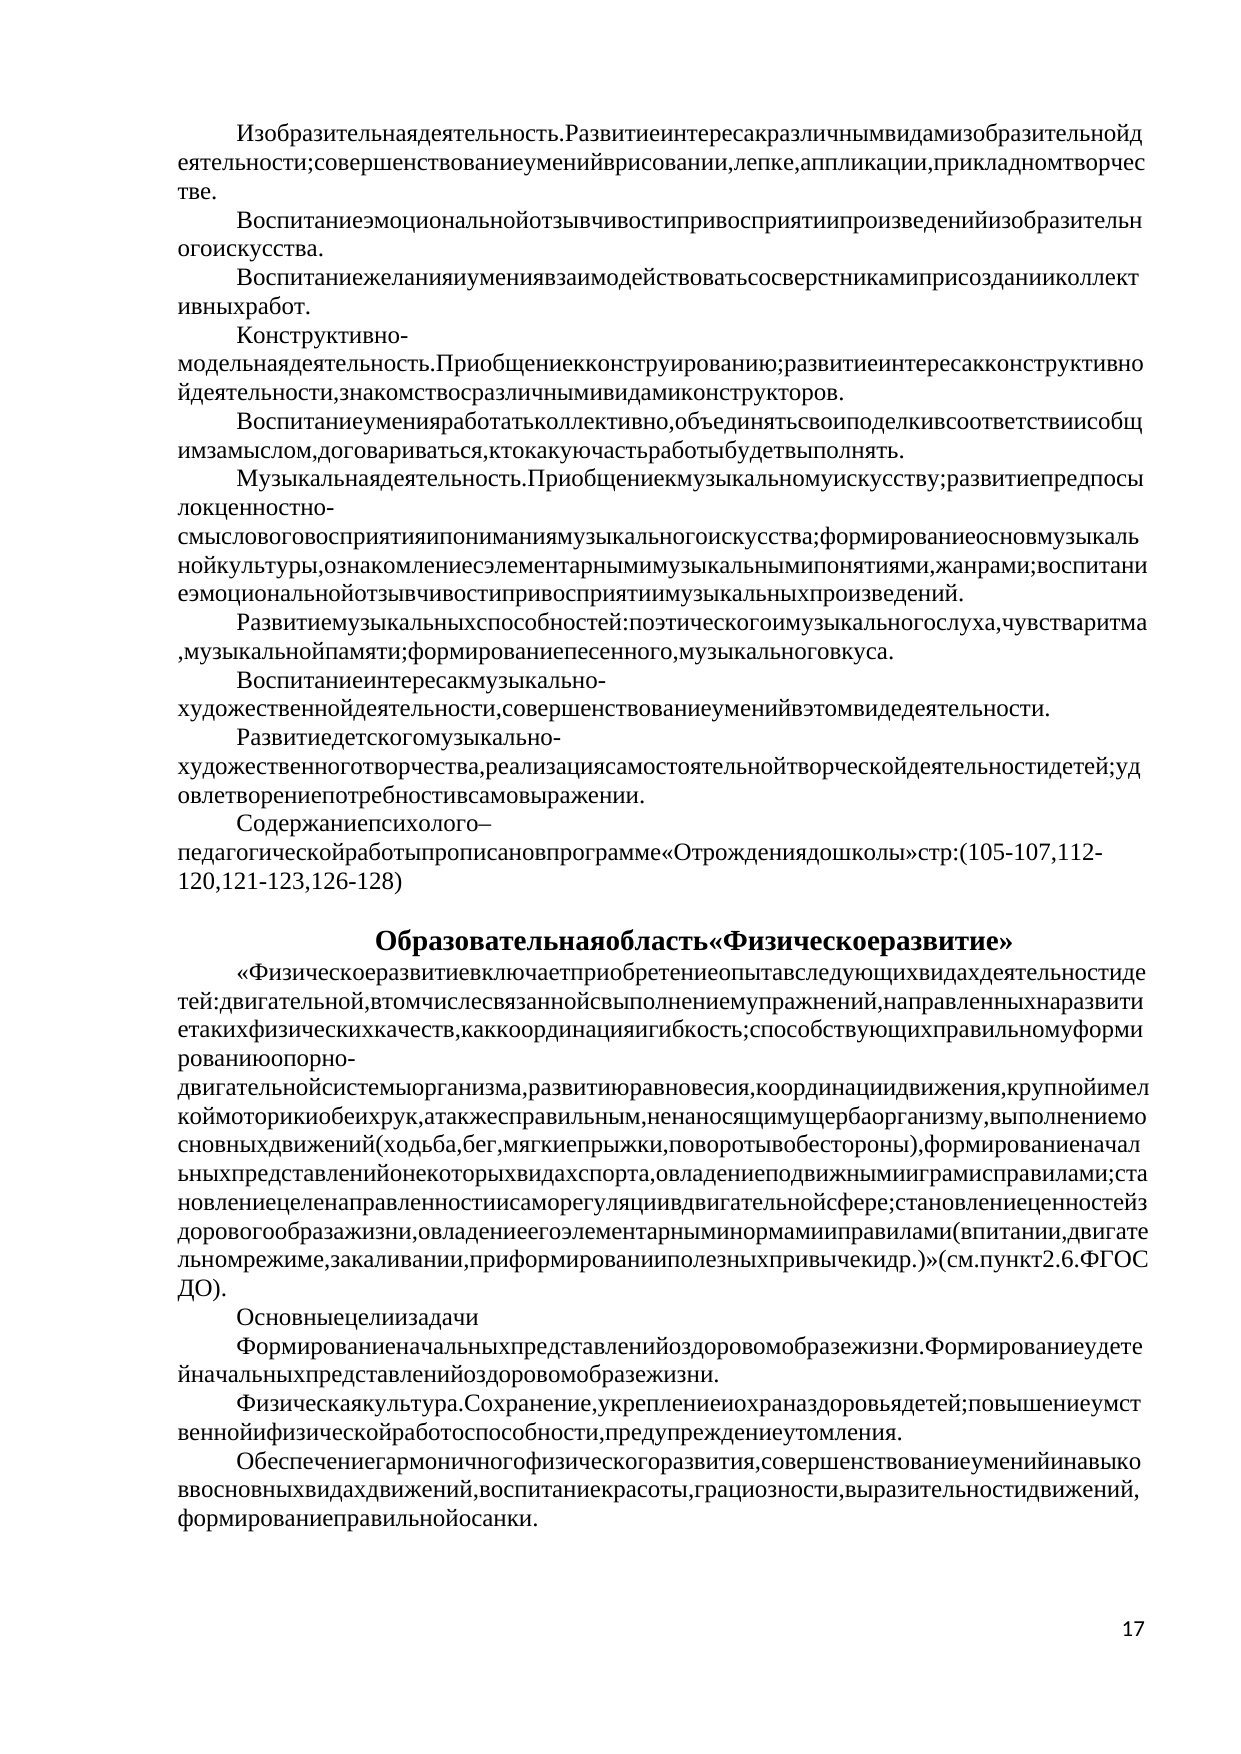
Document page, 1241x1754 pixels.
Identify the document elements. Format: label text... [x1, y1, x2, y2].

text «Физическоеразвитиевключаетприобретениеопытавследующихвидахдеятельностидетей:двигательной,втомчислесвязаннойсвыполнениемупражнений,направленныхнаразвитиетакихфизическихкачеств,каккоординацияигибкость;способствующихправильномуформированиюопорно-двигательнойсистемыорганизма,развитиюравновесия,координациидвижения,крупнойимелкоймоторикиобеихрук,атакжесправильным,ненаносящимущербаорганизму,выполнениемосновныхдвижений(ходьба,бег,мягкиепрыжки,поворотывобестороны),формированиеначальныхпредставленийонекоторыхвидахспорта,овладениеподвижнымииграмисправилами;становлениецеленаправленностиисаморегуляциивдвигательнойсфере;становлениеценностейздоровогообразажизни,овладениеегоэлементарныминормамииправилами(впитании,двигательномрежиме,закаливании,приформированииполезныхпривычекидр.)»(см.пункт2.6.ФГОСДО). [177, 957, 1152, 1302]
text Конструктивно-модельнаядеятельность.Приобщениекконструированию;развитиеинтересакконструктивнойдеятельности,знакомствосразличнымивидамиконструкторов. [177, 320, 1152, 406]
text Содержаниепсихолого–педагогическойработыпрописановпрограмме«Отрождениядошколы»стр:(105-107,112-120,121-123,126-128) [177, 808, 1152, 895]
text Музыкальнаядеятельность.Приобщениекмузыкальномуискусству;развитиепредпосылокценностно-смысловоговосприятияипониманиямузыкальногоискусства;формированиеосновмузыкальнойкультуры,ознакомлениесэлементарнымимузыкальнымипонятиями,жанрами;воспитаниеэмоциональнойотзывчивостипривосприятиимузыкальныхпроизведений. [177, 463, 1152, 607]
text Развитиемузыкальныхспособностей:поэтическогоимузыкальногослуха,чувстваритма,музыкальнойпамяти;формированиепесенного,музыкальноговкуса. [177, 607, 1152, 665]
text Обеспечениегармоничногофизическогоразвития,совершенствованиеуменийинавыковвосновныхвидахдвижений,воспитаниекрасоты,грациозности,выразительностидвижений,формированиеправильнойосанки. [177, 1446, 1152, 1532]
text Физическаякультура.Сохранение,укреплениеиохраназдоровьядетей;повышениеумственнойифизическойработоспособности,предупреждениеутомления. [177, 1388, 1152, 1446]
text Воспитаниеэмоциональнойотзывчивостипривосприятиипроизведенийизобразительногоискусства. [177, 205, 1152, 262]
text Образовательнаяобласть«Физическоеразвитие» [177, 923, 1152, 957]
text Воспитаниежеланияиумениявзаимодействоватьсосверстникамиприсозданииколлективныхработ. [177, 262, 1152, 320]
text Основныецелиизадачи [177, 1302, 1152, 1331]
text Воспитаниеуменияработатьколлективно,объединятьсвоиподелкивсоответствиисобщимзамыслом,договариваться,ктокакуючастьработыбудетвыполнять. [177, 406, 1152, 463]
text Изобразительнаядеятельность.Развитиеинтересакразличнымвидамизобразительнойдеятельности;совершенствованиеуменийврисовании,лепке,аппликации,прикладномтворчестве. [177, 118, 1152, 205]
text Формированиеначальныхпредставленийоздоровомобразежизни.Формированиеудетейначальныхпредставленийоздоровомобразежизни. [177, 1331, 1152, 1388]
text Развитиедетскогомузыкально-художественноготворчества,реализациясамостоятельнойтворческойдеятельностидетей;удовлетворениепотребностивсамовыражении. [177, 722, 1152, 808]
text Воспитаниеинтересакмузыкально-художественнойдеятельности,совершенствованиеуменийвэтомвидедеятельности. [177, 665, 1152, 722]
